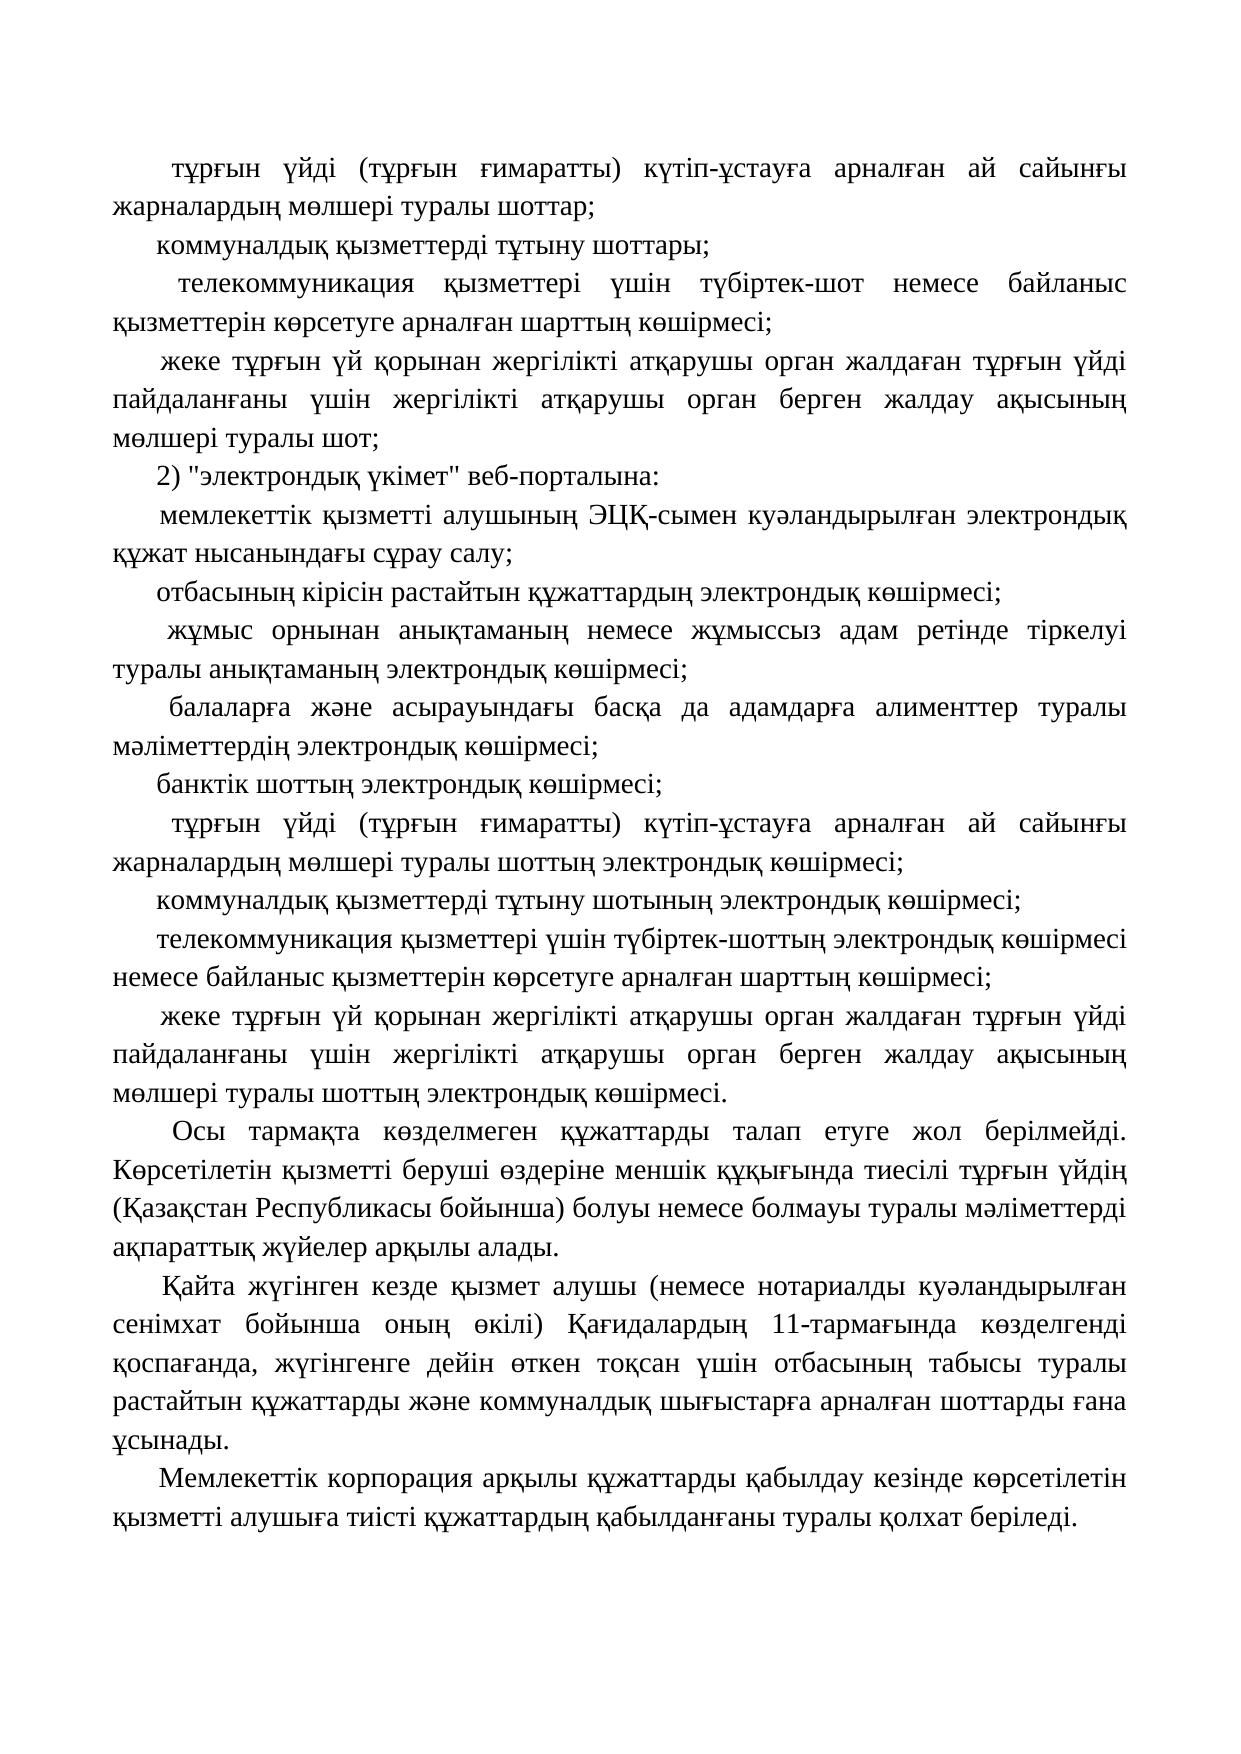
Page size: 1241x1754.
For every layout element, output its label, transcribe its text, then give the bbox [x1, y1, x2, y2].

text Қайта жүгінген кезде қызмет алушы (немесе нотариалды куәландырылған сенімхат бойынша оның өкілі) Қағидалардың 11-тармағында көзделгенді қоспағанда, жүгінгенге дейін өткен тоқсан үшін отбасының табысы туралы растайтын құжаттарды және коммуналдық шығыстарға арналған шоттарды ғана ұсынады. [112, 1268, 1128, 1455]
text балаларға және асырауындағы басқа да адамдарға алименттер туралы мәліметтердің электрондық көшірмесі; [112, 689, 1128, 762]
text жеке тұрғын үй қорынан жергілікті атқарушы орган жалдаған тұрғын үйді пайдаланғаны үшін жергілікті атқарушы орган берген жалдау ақысының мөлшері туралы шоттың электрондық көшірмесі. [112, 998, 1128, 1108]
text банктік шоттың электрондық көшірмесі; [112, 767, 1128, 800]
text мемлекеттік қызметті алушының ЭЦҚ-сымен куәландырылған электрондық құжат нысанындағы сұрау салу; [112, 497, 1128, 569]
text отбасының кірісін растайтын құжаттардың электрондық көшірмесі; [112, 574, 1128, 607]
text коммуналдық қызметтерді тұтыну шотының электрондық көшірмесі; [112, 882, 1128, 916]
text телекоммуникация қызметтері үшін түбіртек-шоттың электрондық көшірмесі немесе байланыс қызметтерін көрсетуге арналған шарттың көшірмесі; [112, 921, 1128, 993]
text тұрғын үйді (тұрғын ғимаратты) күтіп-ұстауға арналған ай сайынғы жарналардың мөлшері туралы шоттың электрондық көшірмесі; [112, 805, 1128, 877]
text Мемлекеттік корпорация арқылы құжаттарды қабылдау кезінде көрсетілетін қызметті алушыға тиісті құжаттардың қабылданғаны туралы қолхат беріледі. [112, 1460, 1128, 1532]
text жұмыс орнынан анықтаманың немесе жұмыссыз адам ретінде тіркелуі туралы анықтаманың электрондық көшірмесі; [112, 612, 1128, 684]
text тұрғын үйді (тұрғын ғимаратты) күтіп-ұстауға арналған ай сайынғы жарналардың мөлшері туралы шоттар; [112, 150, 1128, 222]
text телекоммуникация қызметтері үшін түбіртек-шот немесе байланыс қызметтерін көрсетуге арналған шарттың көшірмесі; [112, 266, 1128, 338]
text 2) "электрондық үкімет" веб-порталына: [112, 458, 1128, 492]
text жеке тұрғын үй қорынан жергілікті атқарушы орган жалдаған тұрғын үйді пайдаланғаны үшін жергілікті атқарушы орган берген жалдау ақысының мөлшері туралы шот; [112, 343, 1128, 453]
text коммуналдық қызметтерді тұтыну шоттары; [112, 227, 1128, 261]
text Осы тармақта көзделмеген құжаттарды талап етуге жол берілмейді. Көрсетілетін қызметті беруші өздеріне меншік құқығында тиесілі тұрғын үйдің (Қазақстан Республикасы бойынша) болуы немесе болмауы туралы мәліметтерді ақпараттық жүйелер арқылы алады. [112, 1113, 1128, 1263]
